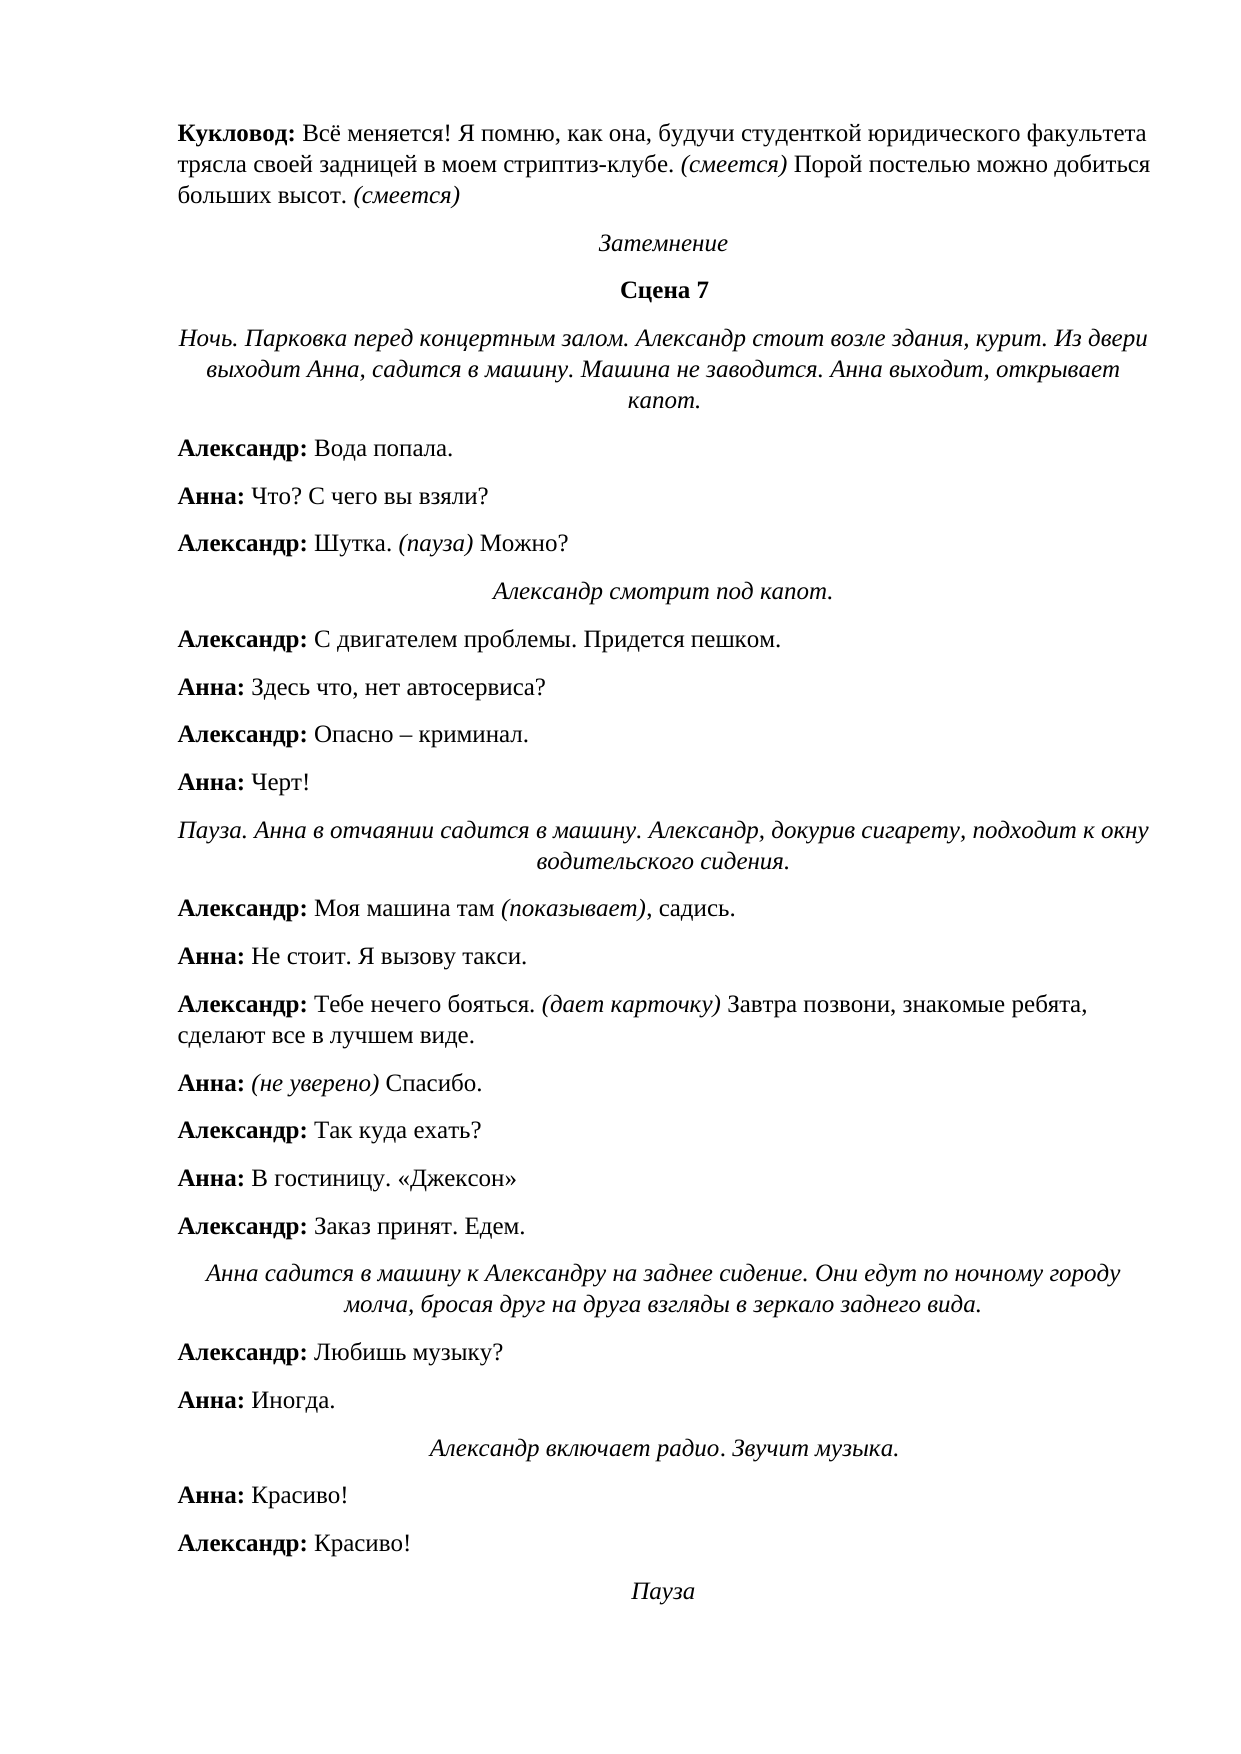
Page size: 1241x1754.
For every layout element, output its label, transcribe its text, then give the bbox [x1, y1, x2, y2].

text Анна: Здесь что, нет автосервиса? [177, 672, 1152, 700]
text Александр: Любишь музыку? [177, 1337, 1152, 1366]
text Сцена 7 [177, 276, 1152, 304]
text Анна: (не уверено) Спасибо. [177, 1068, 1152, 1096]
text Александр: Вода попала. [177, 433, 1152, 462]
text Анна: Красиво! [177, 1480, 1152, 1509]
text Александр: Заказ принят. Едем. [177, 1211, 1152, 1239]
text Александр: Шутка. (пауза) Можно? [177, 528, 1152, 557]
text Александр: Моя машина там (показывает), садись. [177, 893, 1152, 922]
text Пауза. Анна в отчаянии садится в машину. Александр, докурив сигарету, подходит к окну водительского сидения. [177, 815, 1152, 874]
text Кукловод: Всё меняется! Я помню, как она, будучи студенткой юридического факультета трясла своей задницей в моем стриптиз-клубе. (смеется) Порой постелью можно добиться больших высот. (смеется) [177, 118, 1152, 209]
text Анна: Не стоит. Я вызову такси. [177, 941, 1152, 970]
text Александр: Красиво! [177, 1528, 1152, 1557]
text Александр смотрит под капот. [177, 576, 1152, 605]
text Александр: С двигателем проблемы. Придется пешком. [177, 624, 1152, 653]
text Александр: Так куда ехать? [177, 1115, 1152, 1144]
text Александр: Тебе нечего бояться. (дает карточку) Завтра позвони, знакомые ребята, сделают все в лучшем виде. [177, 989, 1152, 1049]
text Анна: Иногда. [177, 1385, 1152, 1414]
text Затемнение [177, 228, 1152, 257]
text Пауза [177, 1576, 1152, 1604]
text Анна: Черт! [177, 767, 1152, 796]
text Анна: Что? С чего вы взяли? [177, 481, 1152, 509]
text Анна: В гостиницу. «Джексон» [177, 1163, 1152, 1192]
text Александр включает радио. Звучит музыка. [177, 1433, 1152, 1461]
text Александр: Опасно – криминал. [177, 719, 1152, 748]
text Анна садится в машину к Александру на заднее сидение. Они едут по ночному городу молча, бросая друг на друга взгляды в зеркало заднего вида. [177, 1258, 1152, 1318]
text Ночь. Парковка перед концертным залом. Александр стоит возле здания, курит. Из двери выходит Анна, садится в машину. Машина не заводится. Анна выходит, открывает капот. [177, 323, 1152, 414]
